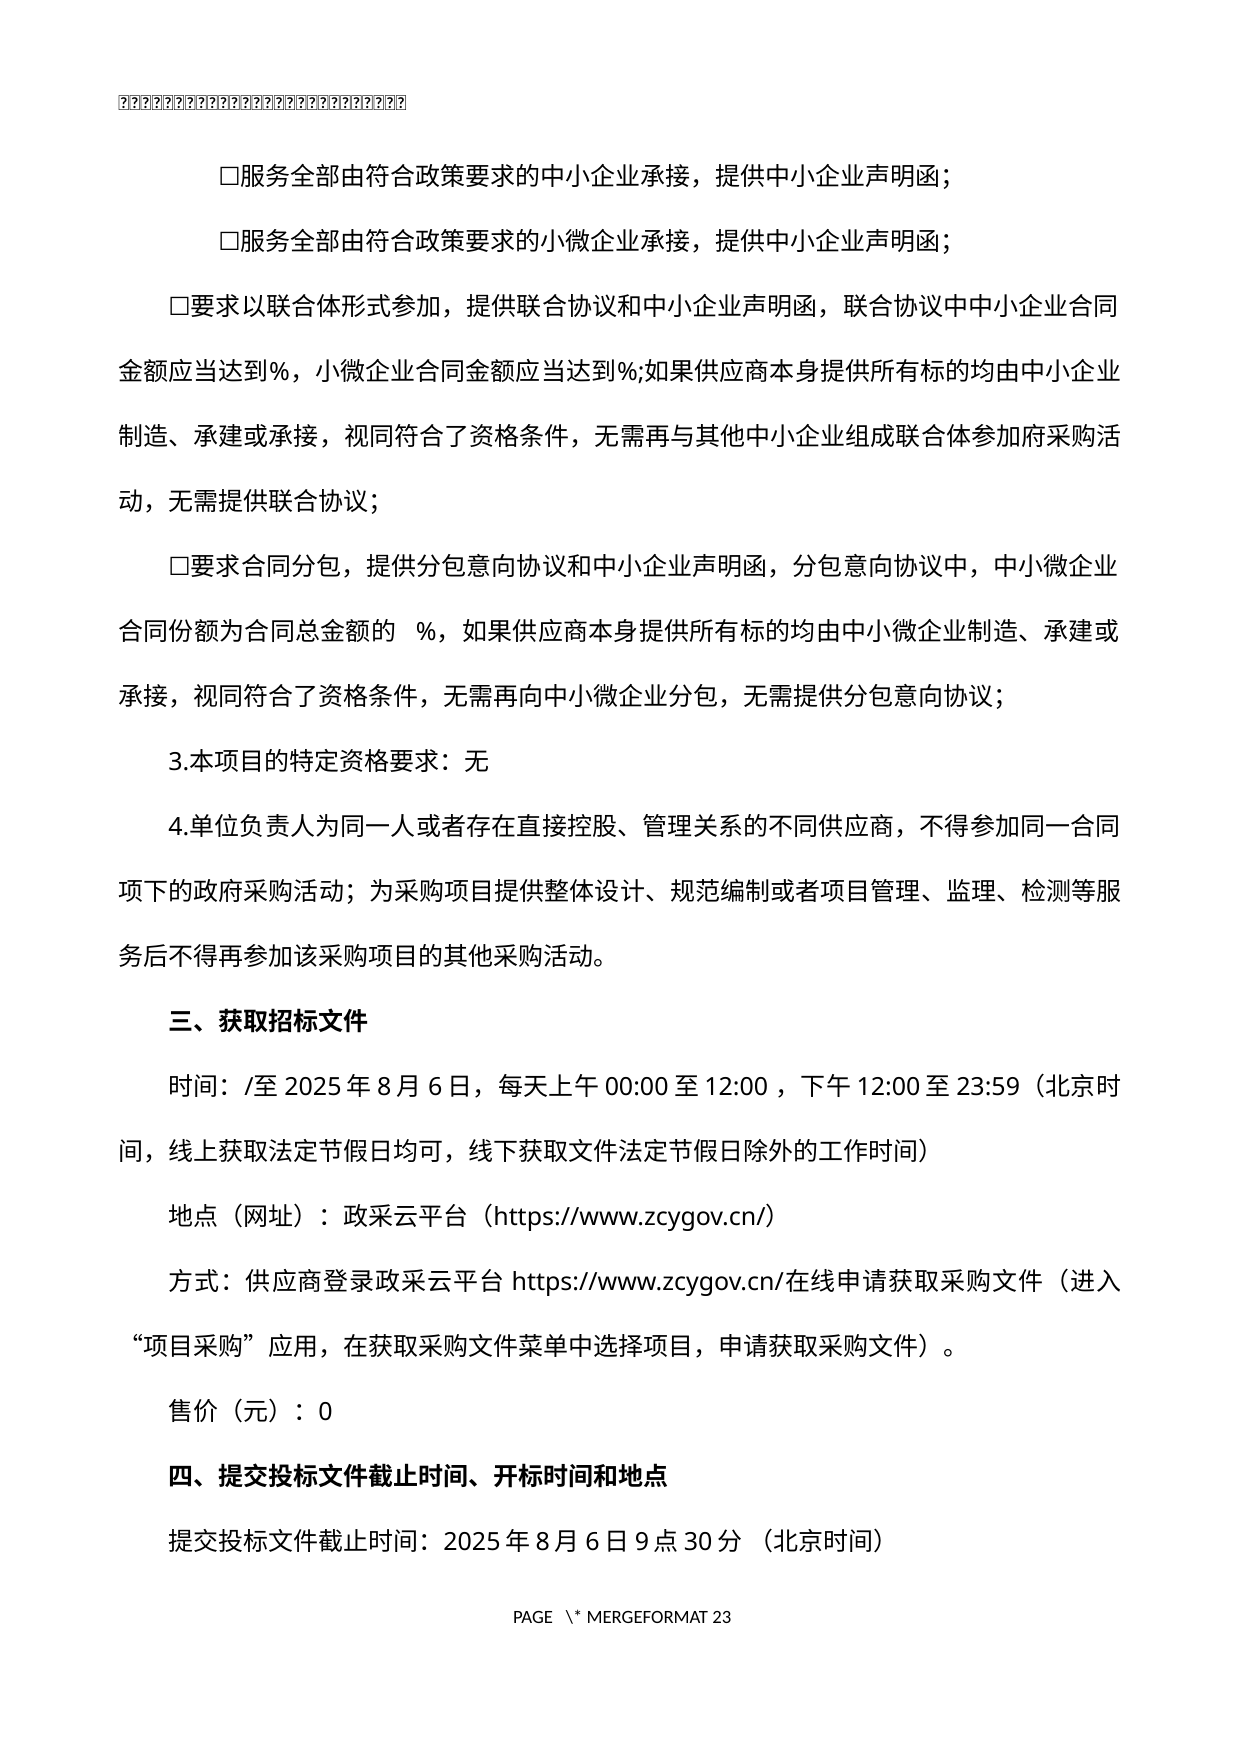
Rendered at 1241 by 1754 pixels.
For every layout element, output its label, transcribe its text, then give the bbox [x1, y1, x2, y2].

text 四、提交投标文件截止时间、开标时间和地点 [118, 1442, 1122, 1507]
text 4.单位负责人为同一人或者存在直接控股、管理关系的不同供应商，不得参加同一合同项下的政府采购活动；为采购项目提供整体设计、规范编制或者项目管理、监理、检测等服务后不得再参加该采购项目的其他采购活动。 [118, 792, 1122, 987]
text 方式：供应商登录政采云平台https://www.zcygov.cn/在线申请获取采购文件（进入“项目采购”应用，在获取采购文件菜单中选择项目，申请获取采购文件）。 [118, 1247, 1122, 1377]
text 服务全部由符合政策要求的小微企业承接，提供中小企业声明函； [118, 207, 1122, 272]
text 三、获取招标文件 [118, 987, 1122, 1052]
text 提交投标文件截止时间：2025年8月 6日9点30分 （北京时间） [118, 1507, 1122, 1572]
text 服务全部由符合政策要求的中小企业承接，提供中小企业声明函； [118, 142, 1122, 207]
text 时间：/至2025年8月 6日，每天上午00:00至12:00 ，下午12:00至23:59（北京时间，线上获取法定节假日均可，线下获取文件法定节假日除外的工作时间） [118, 1052, 1122, 1182]
text 售价（元）：0 [118, 1377, 1122, 1442]
text 地点（网址）：政采云平台（https://www.zcygov.cn/） [118, 1182, 1122, 1247]
text 要求以联合体形式参加，提供联合协议和中小企业声明函，联合协议中中小企业合同金额应当达到%，小微企业合同金额应当达到%;如果供应商本身提供所有标的均由中小企业制造、承建或承接，视同符合了资格条件，无需再与其他中小企业组成联合体参加府采购活动，无需提供联合协议； [118, 272, 1122, 532]
text 3.本项目的特定资格要求：无 [118, 727, 1122, 792]
